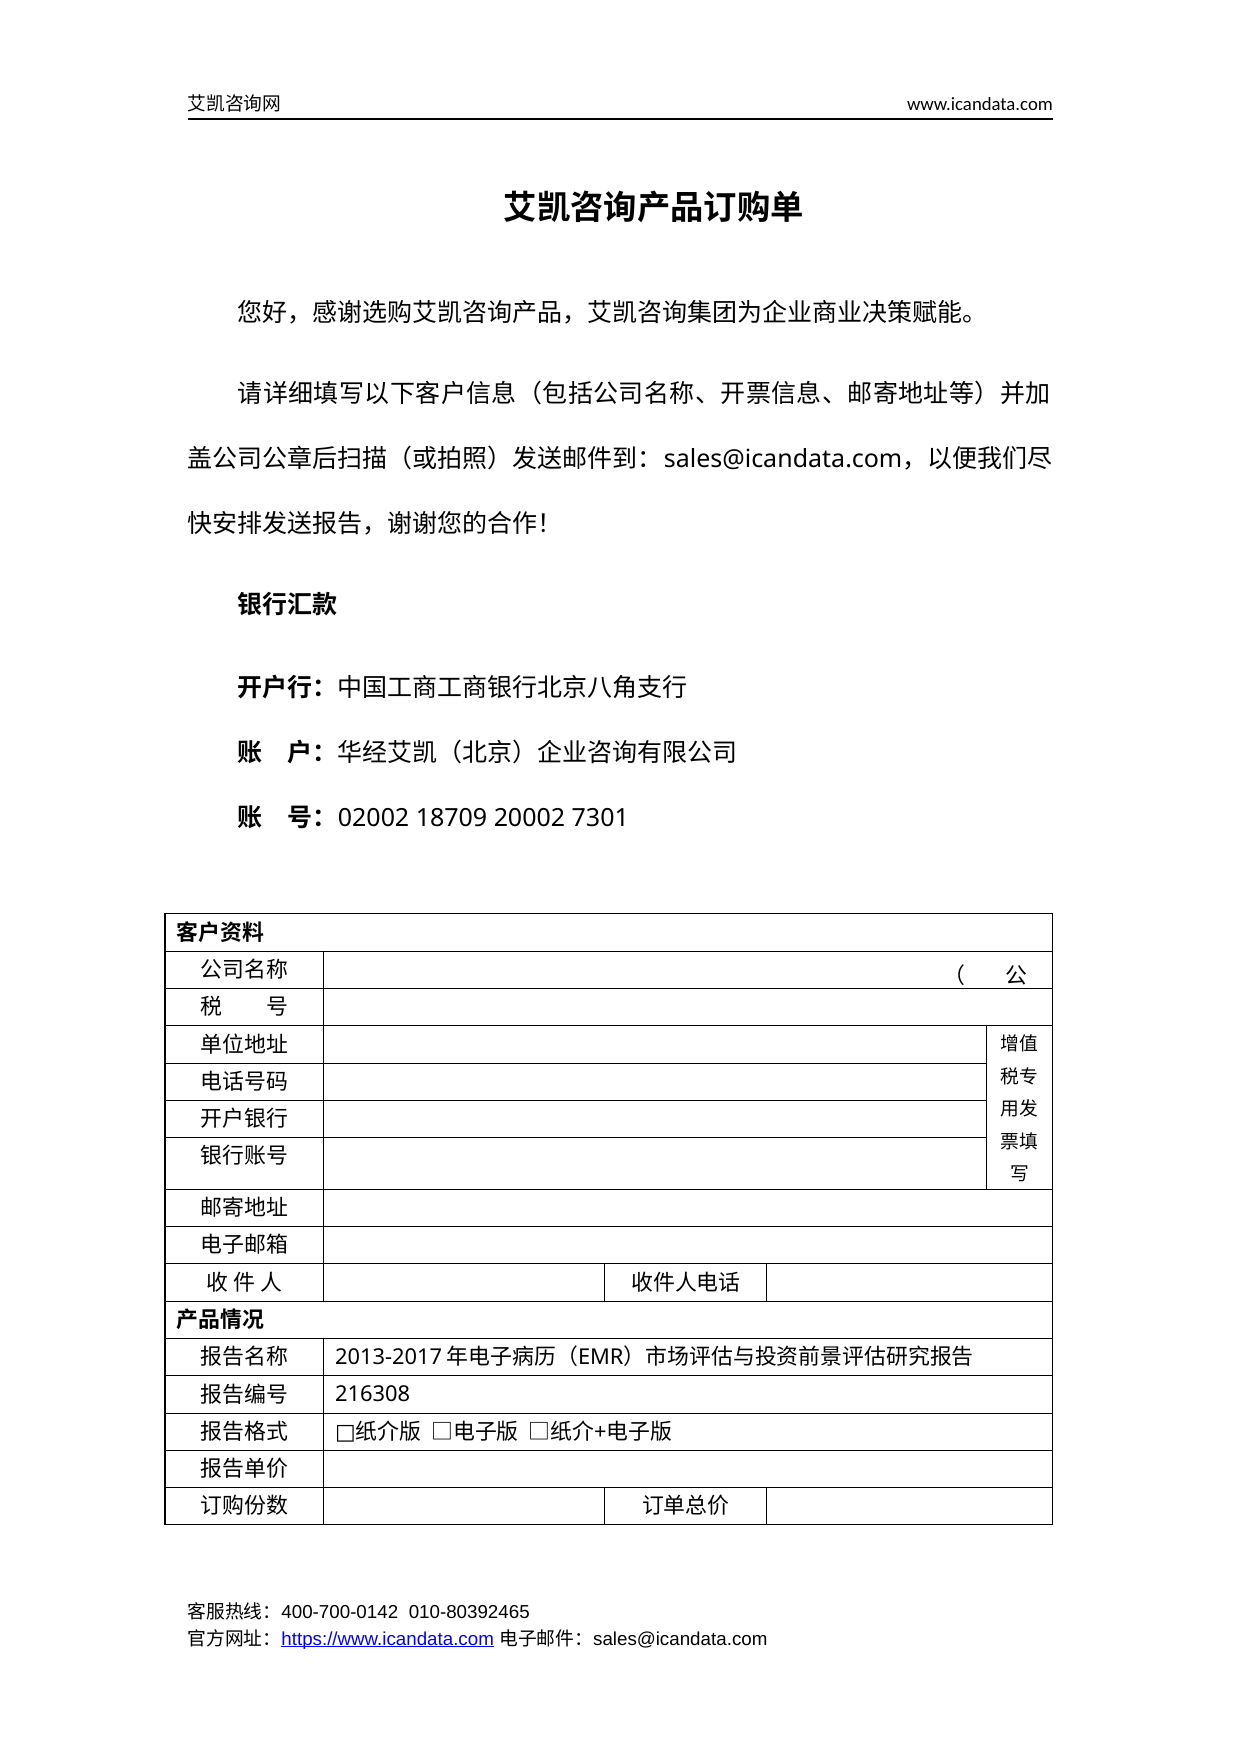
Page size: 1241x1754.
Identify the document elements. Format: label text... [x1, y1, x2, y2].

table_cell 订购份数 [166, 1488, 323, 1524]
table_cell [767, 1488, 1052, 1524]
table_cell 报告名称 [166, 1339, 323, 1375]
table_cell [324, 1227, 1052, 1263]
table_cell 增值税专用发票填写 [987, 1026, 1052, 1189]
text 您好，感谢选购艾凯咨询产品，艾凯咨询集团为企业商业决策赋能。 [187, 278, 1053, 343]
table_cell [324, 989, 1052, 1025]
text 账 号：02002 18709 20002 7301 [187, 783, 1053, 848]
table_cell 报告格式 [166, 1414, 323, 1450]
table_cell 收件人电话 [605, 1264, 766, 1301]
table_cell [324, 1451, 1052, 1487]
table_cell 报告单价 [166, 1451, 323, 1487]
text 银行汇款 [187, 570, 1053, 635]
table_cell 开户银行 [166, 1101, 323, 1137]
table_cell 订单总价 [605, 1488, 766, 1524]
table_cell [767, 1264, 1052, 1301]
table_cell [324, 1101, 986, 1137]
table_cell 银行账号 [166, 1138, 323, 1189]
table_cell 税 号 [166, 989, 323, 1025]
table_cell 产品情况 [166, 1302, 1052, 1338]
table_header 客户资料 [166, 914, 1052, 951]
table_cell 电子邮箱 [166, 1227, 323, 1263]
table_cell 邮寄地址 [166, 1190, 323, 1226]
table_cell 电话号码 [166, 1064, 323, 1100]
text 艾凯咨询产品订购单 [187, 172, 1053, 237]
text 请详细填写以下客户信息（包括公司名称、开票信息、邮寄地址等）并加盖公司公章后扫描（或拍照）发送邮件到：sales@icandata.com，以便我们尽快安排发送报告，谢谢您的合作！ [187, 359, 1053, 554]
table_cell [324, 1488, 604, 1524]
text 账 户：华经艾凯（北京）企业咨询有限公司 [187, 718, 1053, 783]
table_cell [324, 1190, 1052, 1226]
table_cell [324, 1026, 986, 1062]
table_cell [324, 1064, 986, 1100]
text 开户行：中国工商工商银行北京八角支行 [187, 653, 1053, 718]
table_cell 2013-2017年电子病历（EMR）市场评估与投资前景评估研究报告 [324, 1339, 1052, 1375]
table_cell [324, 952, 1052, 988]
table_cell 单位地址 [166, 1026, 323, 1062]
table_cell [324, 1264, 604, 1301]
table_cell 报告编号 [166, 1376, 323, 1412]
table_cell 216308 [324, 1376, 1052, 1412]
table_cell 公司名称 [166, 952, 323, 988]
table_cell □纸介版 □电子版 □纸介+电子版 [324, 1414, 1052, 1450]
table_cell 收 件 人 [166, 1264, 323, 1301]
table_cell [324, 1138, 986, 1189]
